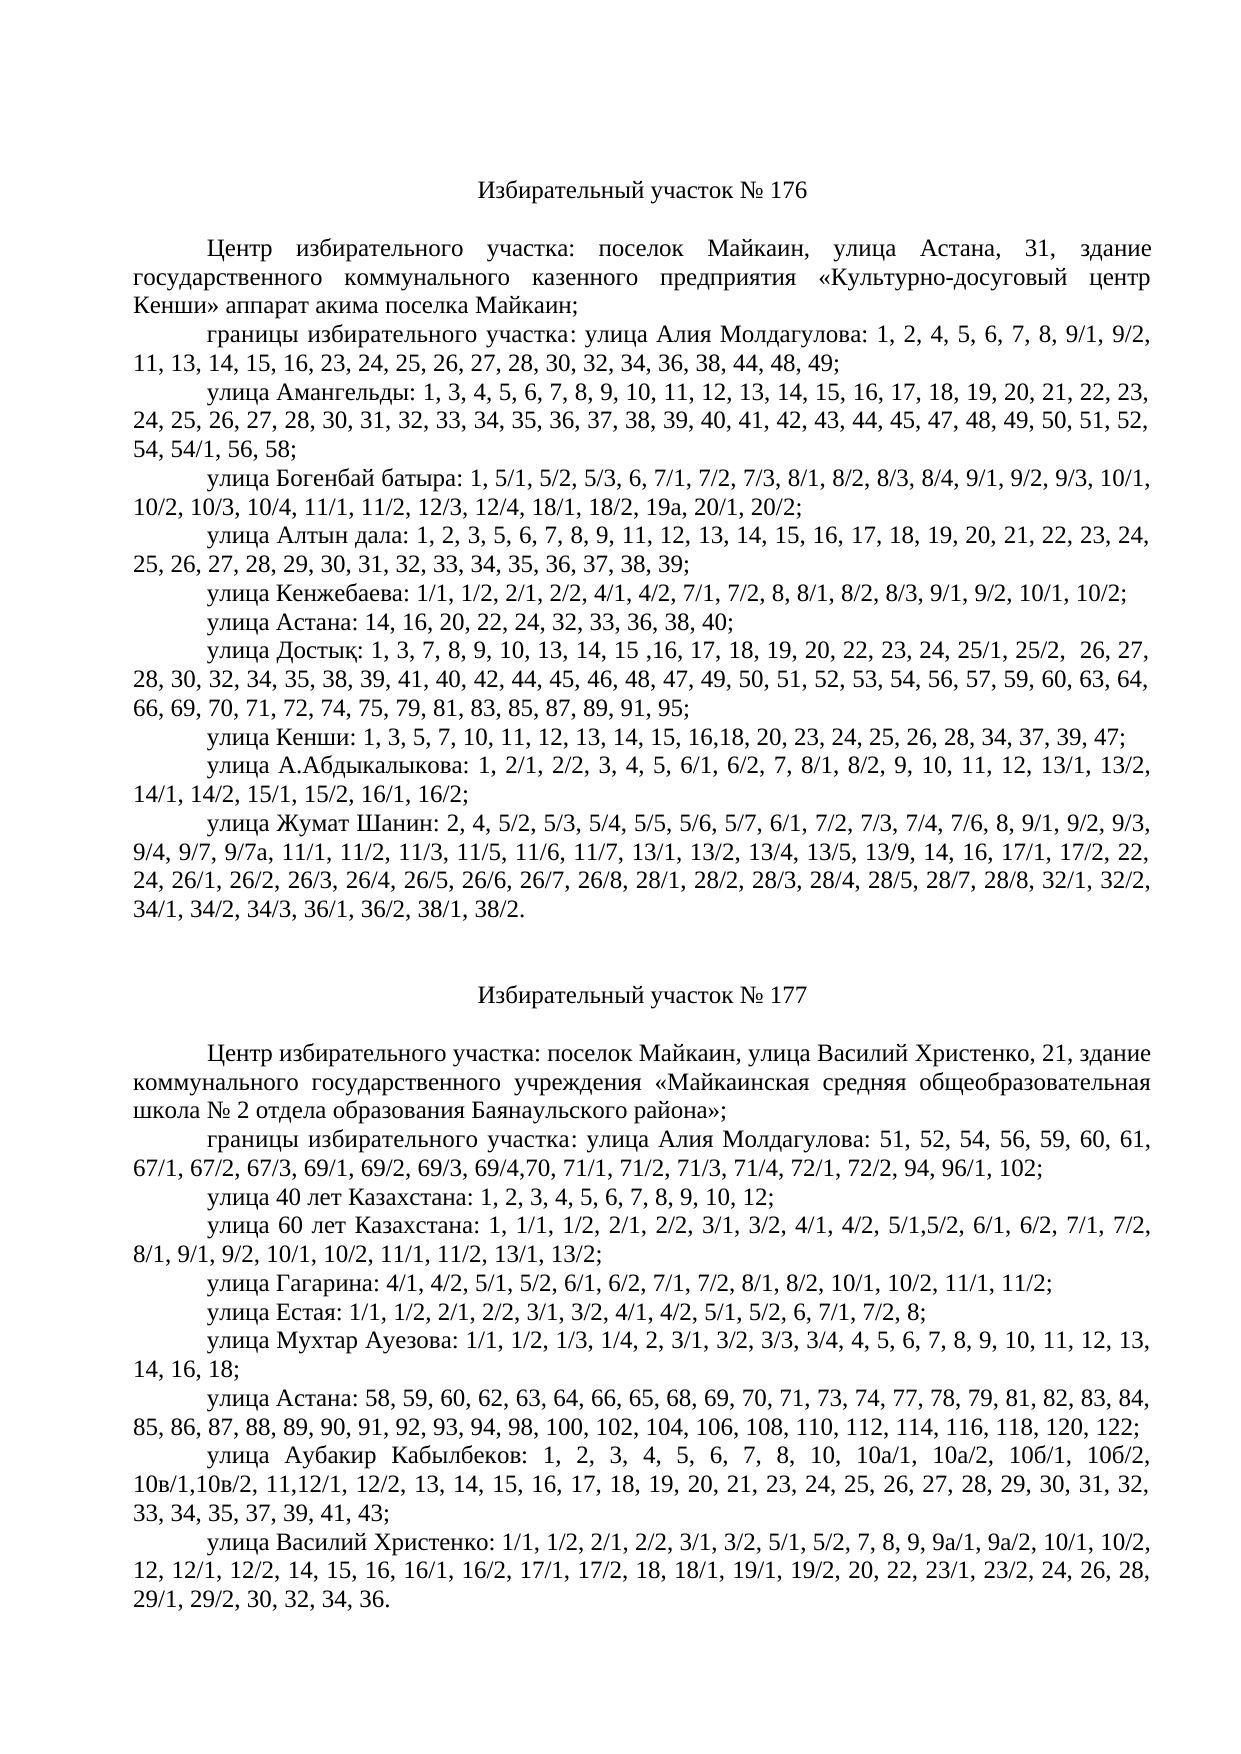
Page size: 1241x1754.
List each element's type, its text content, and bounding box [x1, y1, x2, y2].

text улица Василий Христенко: 1/1, 1/2, 2/1, 2/2, 3/1, 3/2, 5/1, 5/2, 7, 8, 9, 9а/1, 9а/2, 10/1, 10/2, 12, 12/1, 12/2, 14, 15, 16, 16/1, 16/2, 17/1, 17/2, 18, 18/1, 19/1, 19/2, 20, 22, 23/1, 23/2, 24, 26, 28, 29/1, 29/2, 30, 32, 34, 36. [133, 1527, 1152, 1613]
text улица Аубакир Кабылбеков: 1, 2, 3, 4, 5, 6, 7, 8, 10, 10а/1, 10а/2, 10б/1, 10б/2, 10в/1,10в/2, 11,12/1, 12/2, 13, 14, 15, 16, 17, 18, 19, 20, 21, 23, 24, 25, 26, 27, 28, 29, 30, 31, 32, 33, 34, 35, 37, 39, 41, 43; [133, 1441, 1152, 1527]
text улица А.Абдыкалыкова: 1, 2/1, 2/2, 3, 4, 5, 6/1, 6/2, 7, 8/1, 8/2, 9, 10, 11, 12, 13/1, 13/2, 14/1, 14/2, 15/1, 15/2, 16/1, 16/2; [133, 751, 1152, 808]
text улица Амангельды: 1, 3, 4, 5, 6, 7, 8, 9, 10, 11, 12, 13, 14, 15, 16, 17, 18, 19, 20, 21, 22, 23, 24, 25, 26, 27, 28, 30, 31, 32, 33, 34, 35, 36, 37, 38, 39, 40, 41, 42, 43, 44, 45, 47, 48, 49, 50, 51, 52, 54, 54/1, 56, 58; [133, 377, 1152, 463]
text Избирательный участок № 176 [133, 176, 1152, 204]
text улица Гагарина: 4/1, 4/2, 5/1, 5/2, 6/1, 6/2, 7/1, 7/2, 8/1, 8/2, 10/1, 10/2, 11/1, 11/2; [133, 1268, 1152, 1297]
text Центр избирательного участка: поселок Майкаин, улица Василий Христенко, 21, здание коммунального государственного учреждения «Майкаинская средняя общеобразовательная школа № 2 отдела образования Баянаульского района»; [133, 1038, 1152, 1124]
text улица Алтын дала: 1, 2, 3, 5, 6, 7, 8, 9, 11, 12, 13, 14, 15, 16, 17, 18, 19, 20, 21, 22, 23, 24, 25, 26, 27, 28, 29, 30, 31, 32, 33, 34, 35, 36, 37, 38, 39; [133, 521, 1152, 578]
text улица 60 лет Казахстана: 1, 1/1, 1/2, 2/1, 2/2, 3/1, 3/2, 4/1, 4/2, 5/1,5/2, 6/1, 6/2, 7/1, 7/2, 8/1, 9/1, 9/2, 10/1, 10/2, 11/1, 11/2, 13/1, 13/2; [133, 1211, 1152, 1268]
text улица Жумат Шанин: 2, 4, 5/2, 5/3, 5/4, 5/5, 5/6, 5/7, 6/1, 7/2, 7/3, 7/4, 7/6, 8, 9/1, 9/2, 9/3, 9/4, 9/7, 9/7а, 11/1, 11/2, 11/3, 11/5, 11/6, 11/7, 13/1, 13/2, 13/4, 13/5, 13/9, 14, 16, 17/1, 17/2, 22, 24, 26/1, 26/2, 26/3, 26/4, 26/5, 26/6, 26/7, 26/8, 28/1, 28/2, 28/3, 28/4, 28/5, 28/7, 28/8, 32/1, 32/2, 34/1, 34/2, 34/3, 36/1, 36/2, 38/1, 38/2. [133, 808, 1152, 923]
text улица Естая: 1/1, 1/2, 2/1, 2/2, 3/1, 3/2, 4/1, 4/2, 5/1, 5/2, 6, 7/1, 7/2, 8; [133, 1297, 1152, 1326]
text улица 40 лет Казахстана: 1, 2, 3, 4, 5, 6, 7, 8, 9, 10, 12; [133, 1182, 1152, 1211]
text улица Астана: 58, 59, 60, 62, 63, 64, 66, 65, 68, 69, 70, 71, 73, 74, 77, 78, 79, 81, 82, 83, 84, 85, 86, 87, 88, 89, 90, 91, 92, 93, 94, 98, 100, 102, 104, 106, 108, 110, 112, 114, 116, 118, 120, 122; [133, 1383, 1152, 1441]
text границы избирательного участка: улица Алия Молдагулова: 51, 52, 54, 56, 59, 60, 61, 67/1, 67/2, 67/3, 69/1, 69/2, 69/3, 69/4,70, 71/1, 71/2, 71/3, 71/4, 72/1, 72/2, 94, 96/1, 102; [133, 1124, 1152, 1182]
text улица Богенбай батыра: 1, 5/1, 5/2, 5/3, 6, 7/1, 7/2, 7/3, 8/1, 8/2, 8/3, 8/4, 9/1, 9/2, 9/3, 10/1, 10/2, 10/3, 10/4, 11/1, 11/2, 12/3, 12/4, 18/1, 18/2, 19а, 20/1, 20/2; [133, 463, 1152, 521]
text границы избирательного участка: улица Алия Молдагулова: 1, 2, 4, 5, 6, 7, 8, 9/1, 9/2, 11, 13, 14, 15, 16, 23, 24, 25, 26, 27, 28, 30, 32, 34, 36, 38, 44, 48, 49; [133, 319, 1152, 377]
text улица Кенжебаева: 1/1, 1/2, 2/1, 2/2, 4/1, 4/2, 7/1, 7/2, 8, 8/1, 8/2, 8/3, 9/1, 9/2, 10/1, 10/2; [133, 578, 1152, 607]
text Центр избирательного участка: поселок Майкаин, улица Астана, 31, здание государственного коммунального казенного предприятия «Культурно-досуговый центр Кенши» аппарат акима поселка Майкаин; [133, 233, 1152, 319]
text улица Достық: 1, 3, 7, 8, 9, 10, 13, 14, 15 ,16, 17, 18, 19, 20, 22, 23, 24, 25/1, 25/2, 26, 27, 28, 30, 32, 34, 35, 38, 39, 41, 40, 42, 44, 45, 46, 48, 47, 49, 50, 51, 52, 53, 54, 56, 57, 59, 60, 63, 64, 66, 69, 70, 71, 72, 74, 75, 79, 81, 83, 85, 87, 89, 91, 95; [133, 636, 1152, 722]
text улица Кенши: 1, 3, 5, 7, 10, 11, 12, 13, 14, 15, 16,18, 20, 23, 24, 25, 26, 28, 34, 37, 39, 47; [133, 722, 1152, 751]
text улица Астана: 14, 16, 20, 22, 24, 32, 33, 36, 38, 40; [133, 607, 1152, 636]
text Избирательный участок № 177 [133, 981, 1152, 1009]
text улица Мухтар Ауезова: 1/1, 1/2, 1/3, 1/4, 2, 3/1, 3/2, 3/3, 3/4, 4, 5, 6, 7, 8, 9, 10, 11, 12, 13, 14, 16, 18; [133, 1326, 1152, 1383]
